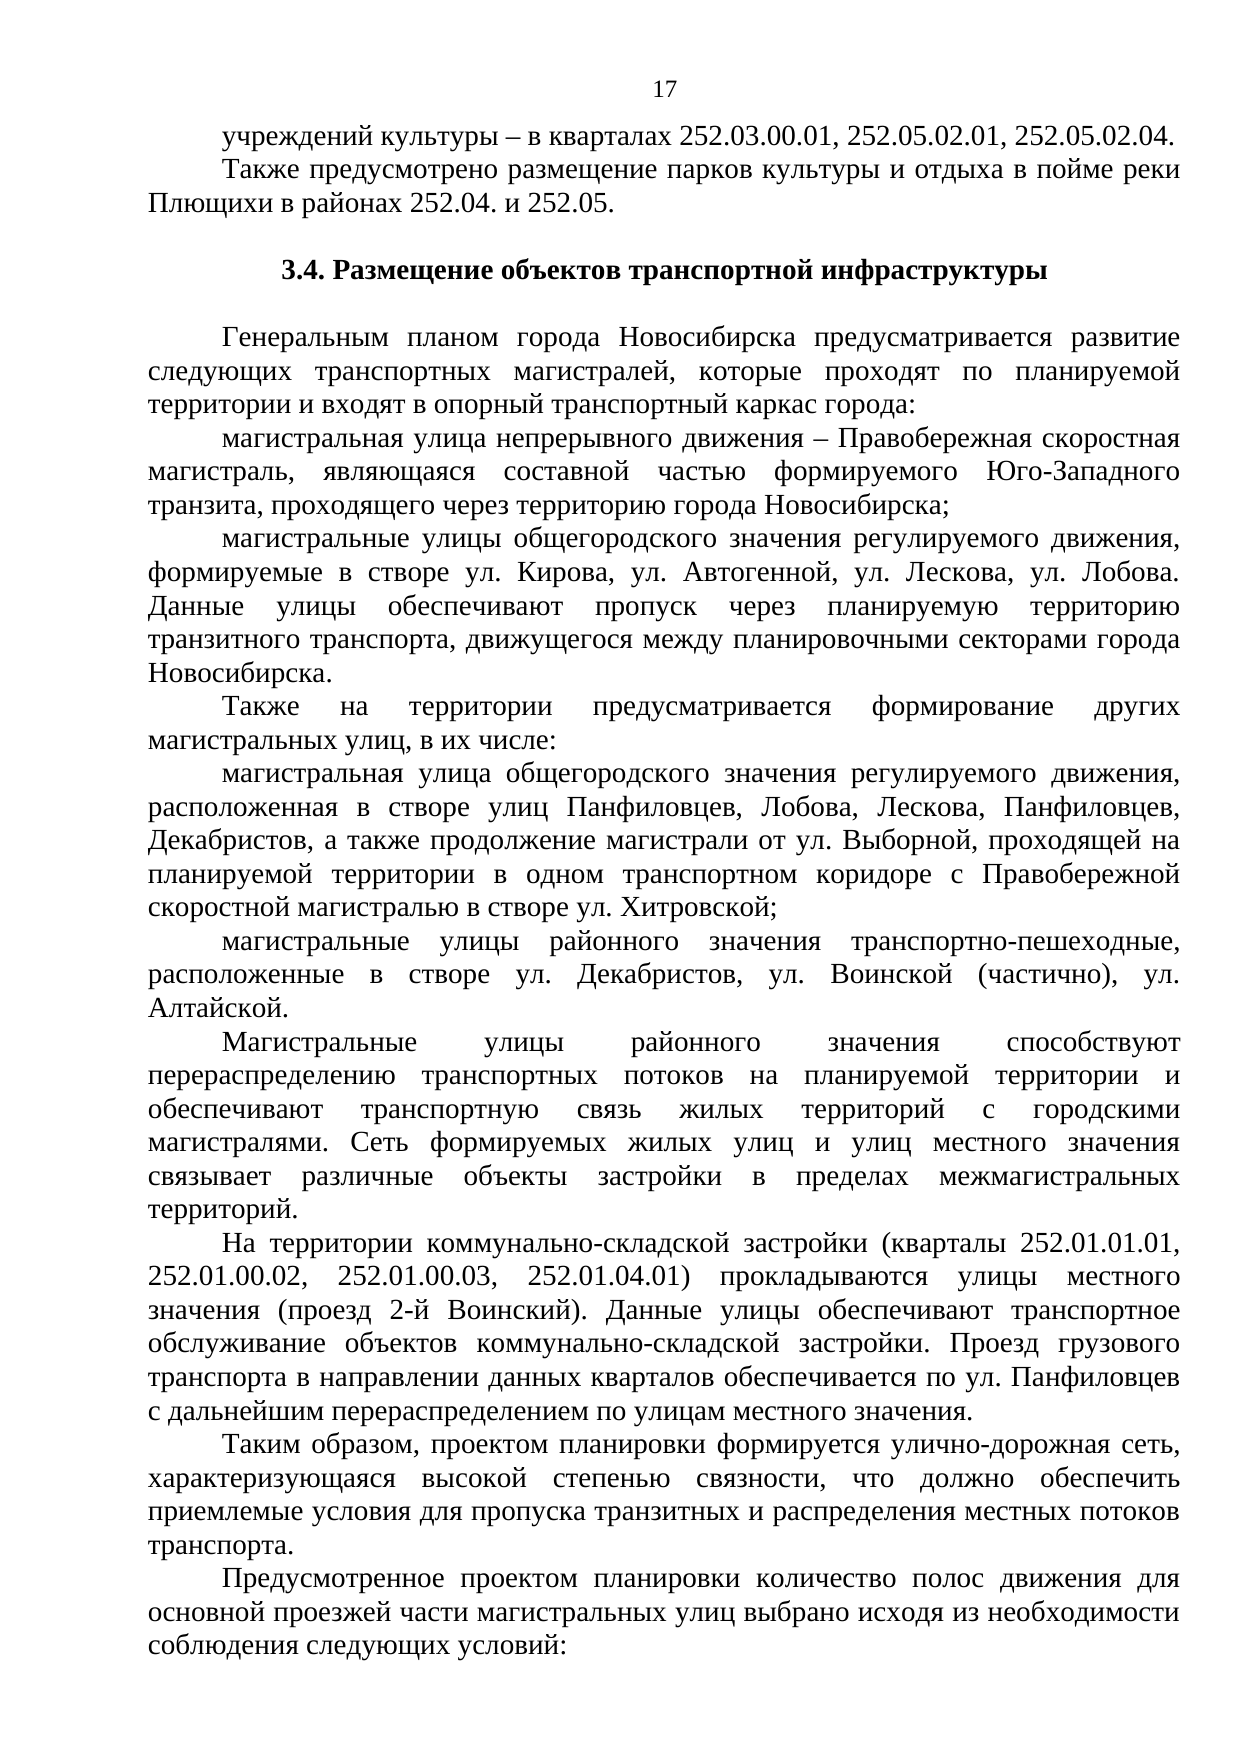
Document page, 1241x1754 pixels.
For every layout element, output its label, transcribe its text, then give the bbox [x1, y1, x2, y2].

text Магистральные улицы районного значения способствуют перераспределению транспортных потоков на планируемой территории и обеспечивают транспортную связь жилых территорий с городскими магистралями. Сеть формируемых жилых улиц и улиц местного значения связывает различные объекты застройки в пределах межмагистральных территорий. [148, 1024, 1181, 1225]
text магистральная улица непрерывного движения – Правобережная скоростная магистраль, являющаяся составной частью формируемого Юго-Западного транзита, проходящего через территорию города Новосибирска; [148, 420, 1181, 521]
list 3.4. Размещение объектов транспортной инфраструктуры [148, 252, 1181, 286]
text Таким образом, проектом планировки формируется улично-дорожная сеть, характеризующаяся высокой степенью связности, что должно обеспечить приемлемые условия для пропуска транзитных и распределения местных потоков транспорта. [148, 1426, 1181, 1560]
text магистральные улицы районного значения транспортно-пешеходные, расположенные в створе ул. Декабристов, ул. Воинской (частично), ул. Алтайской. [148, 923, 1181, 1024]
text Генеральным планом города Новосибирска предусматривается развитие следующих транспортных магистралей, которые проходят по планируемой территории и входят в опорный транспортный каркас города: [148, 319, 1181, 420]
text Также предусмотрено размещение парков культуры и отдыха в пойме реки Плющихи в районах 252.04. и 252.05. [148, 152, 1181, 219]
text учреждений культуры – в кварталах 252.03.00.01, 252.05.02.01, 252.05.02.04. [148, 118, 1181, 152]
text Предусмотренное проектом планировки количество полос движения для основной проезжей части магистральных улиц выбрано исходя из необходимости соблюдения следующих условий: [148, 1560, 1181, 1661]
text На территории коммунально-складской застройки (кварталы 252.01.01.01, 252.01.00.02, 252.01.00.03, 252.01.04.01) прокладываются улицы местного значения (проезд 2-й Воинский). Данные улицы обеспечивают транспортное обслуживание объектов коммунально-складской застройки. Проезд грузового транспорта в направлении данных кварталов обеспечивается по ул. Панфиловцев с дальнейшим перераспределением по улицам местного значения. [148, 1225, 1181, 1426]
text магистральная улица общегородского значения регулируемого движения, расположенная в створе улиц Панфиловцев, Лобова, Лескова, Панфиловцев, Декабристов, а также продолжение магистрали от ул. Выборной, проходящей на планируемой территории в одном транспортном коридоре с Правобережной скоростной магистралью в створе ул. Хитровской; [148, 755, 1181, 923]
text магистральные улицы общегородского значения регулируемого движения, формируемые в створе ул. Кирова, ул. Автогенной, ул. Лескова, ул. Лобова. Данные улицы обеспечивают пропуск через планируемую территорию транзитного транспорта, движущегося между планировочными секторами города Новосибирска. [148, 521, 1181, 688]
text Также на территории предусматривается формирование других магистральных улиц, в их числе: [148, 688, 1181, 755]
